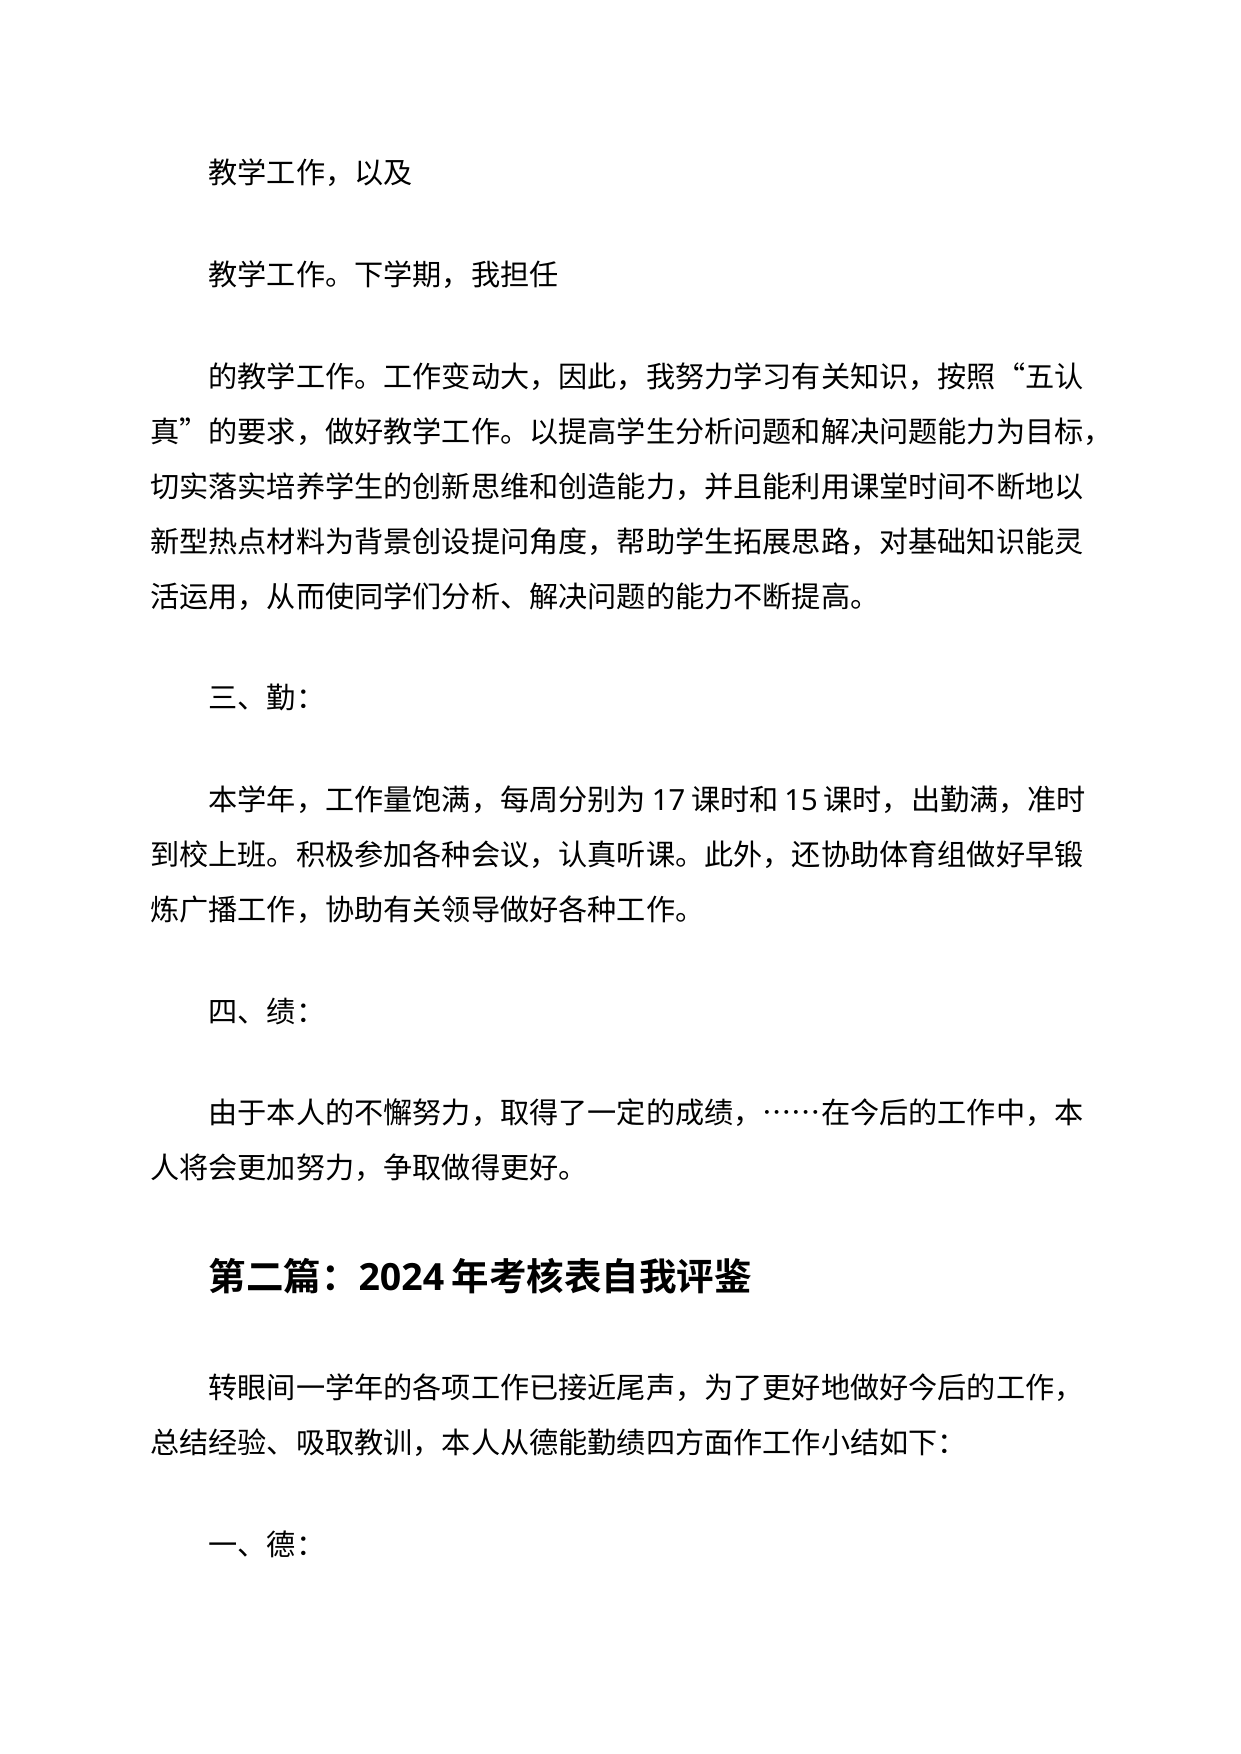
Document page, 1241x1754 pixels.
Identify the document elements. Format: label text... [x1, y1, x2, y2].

text 转眼间一学年的各项工作已接近尾声，为了更好地做好今后的工作，总结经验、吸取教训，本人从德能勤绩四方面作工作小结如下： [150, 1364, 1090, 1462]
text 第二篇：2024年考核表自我评鉴 [150, 1247, 1090, 1301]
text 教学工作。下学期，我担任 [150, 252, 1090, 294]
text 由于本人的不懈努力，取得了一定的成绩，……在今后的工作中，本人将会更加努力，争取做得更好。 [150, 1090, 1090, 1187]
text 三、勤： [150, 675, 1090, 717]
text 一、德： [150, 1521, 1090, 1563]
text 的教学工作。工作变动大，因此，我努力学习有关知识，按照“五认真”的要求，做好教学工作。以提高学生分析问题和解决问题能力为目标，切实落实培养学生的创新思维和创造能力，并且能利用课堂时间不断地以新型热点材料为背景创设提问角度，帮助学生拓展思路，对基础知识能灵活运用，从而使同学们分析、解决问题的能力不断提高。 [150, 353, 1090, 615]
text 教学工作，以及 [150, 150, 1090, 192]
text 本学年，工作量饱满，每周分别为17课时和15课时，出勤满，准时到校上班。积极参加各种会议，认真听课。此外，还协助体育组做好早锻炼广播工作，协助有关领导做好各种工作。 [150, 777, 1090, 929]
text 四、绩： [150, 988, 1090, 1031]
